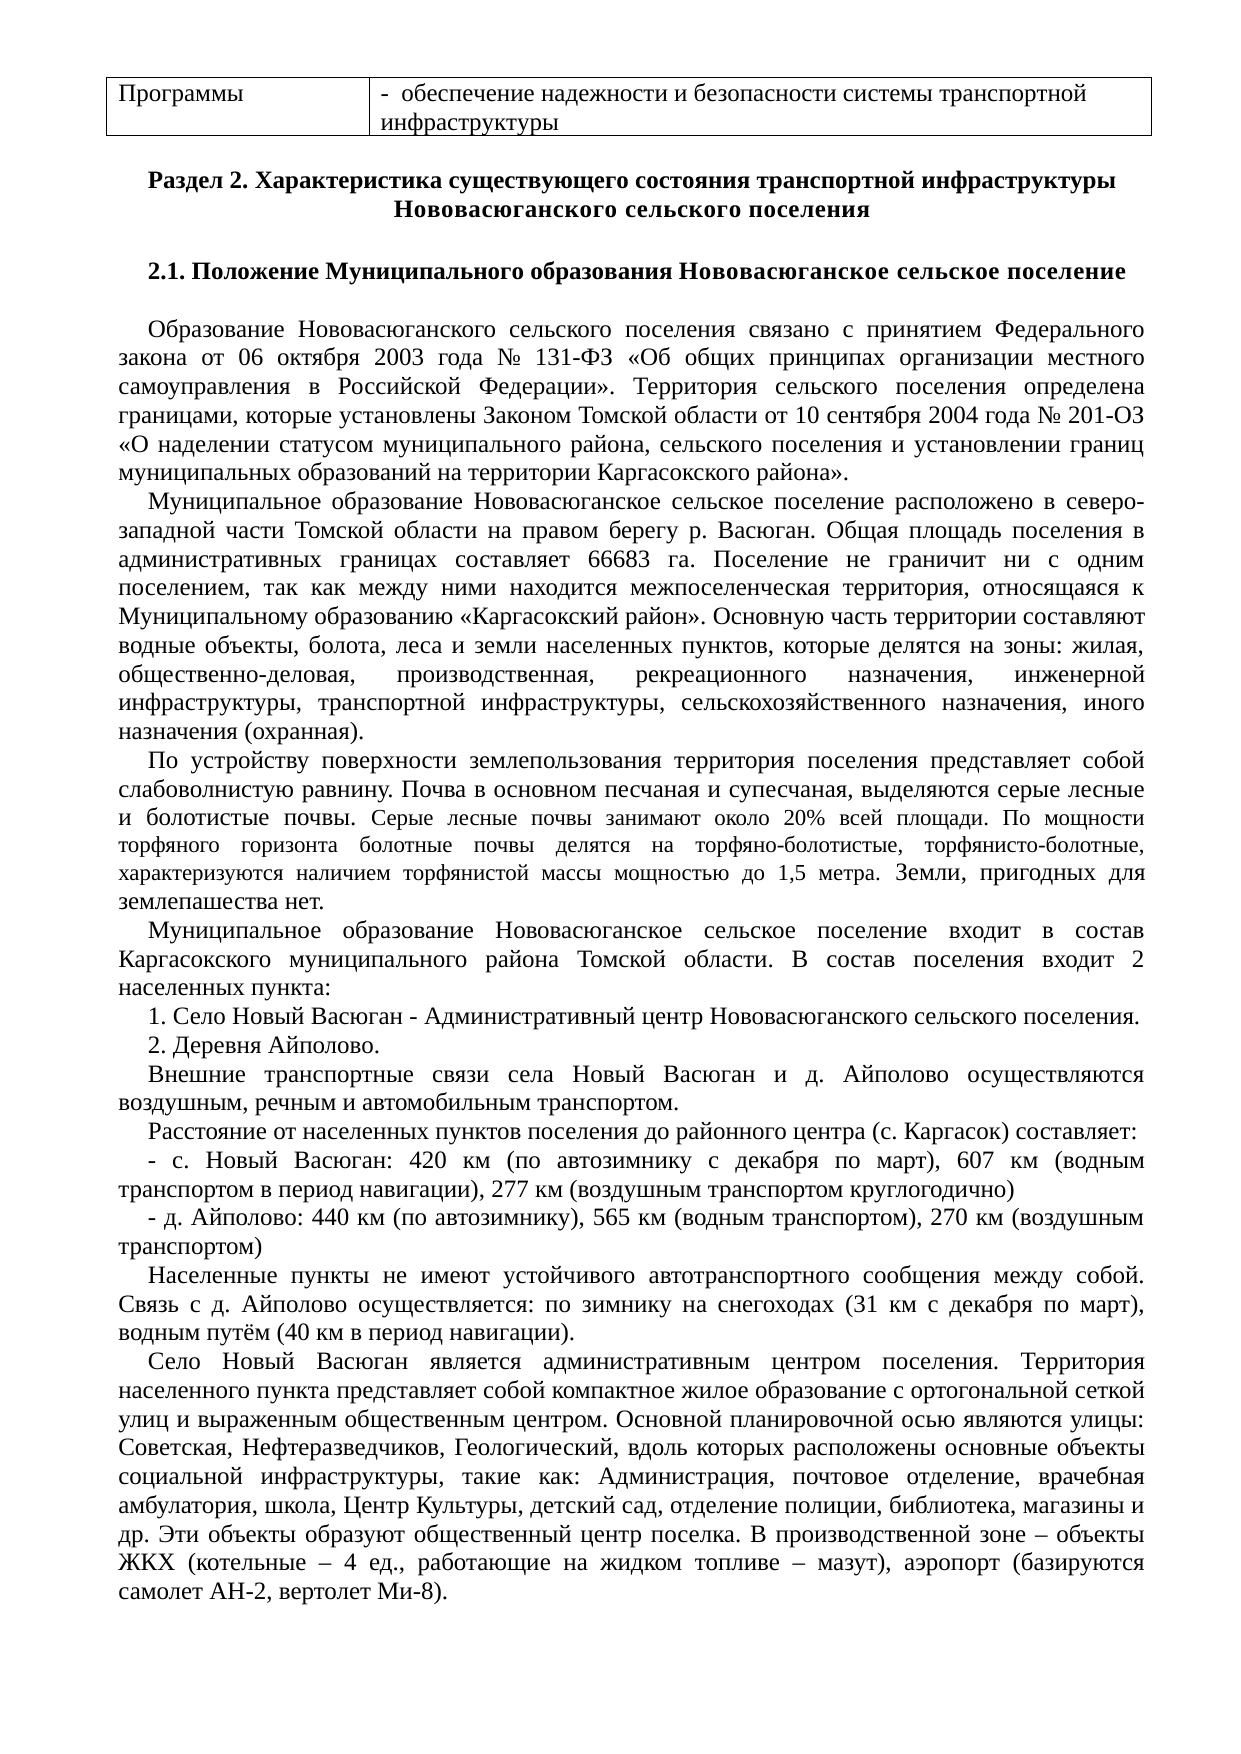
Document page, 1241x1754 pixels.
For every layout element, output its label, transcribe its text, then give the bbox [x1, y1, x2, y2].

text - д. Айполово: 440 км (по автозимнику), 565 км (водным транспортом), 270 км (воздушным транспортом) [118, 1202, 1146, 1260]
text 2. Деревня Айполово. [118, 1030, 1146, 1059]
text По устройству поверхности землепользования территория поселения представляет собой слабоволнистую равнину. Почва в основном песчаная и супесчаная, выделяются серые лесные и болотистые почвы. Серые лесные почвы занимают около 20% всей площади. По мощности торфяного горизонта болотные почвы делятся на торфяно-болотистые, торфянисто-болотные, характеризуются наличием торфянистой массы мощностью до 1,5 метра. Земли, пригодных для землепашества нет. [118, 745, 1146, 915]
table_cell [107, 78, 369, 135]
text - с. Новый Васюган: 420 км (по автозимнику с декабря по март), 607 км (водным транспортом в период навигации), 277 км (воздушным транспортом круглогодично) [118, 1145, 1146, 1202]
text Муниципальное образование Нововасюганское сельское поселение расположено в северо-западной части Томской области на правом берегу р. Васюган. Общая площадь поселения в административных границах составляет 66683 га. Поселение не граничит ни с одним поселением, так как между ними находится межпоселенческая территория, относящаяся к Муниципальному образованию «Каргасокский район». Основную часть территории составляют водные объекты, болота, леса и земли населенных пунктов, которые делятся на зоны: жилая, общественно-деловая, производственная, рекреационного назначения, инженерной инфраструктуры, транспортной инфраструктуры, сельскохозяйственного назначения, иного назначения (охранная). [118, 486, 1146, 745]
text Расстояние от населенных пунктов поселения до районного центра (с. Каргасок) составляет: [118, 1116, 1146, 1145]
text Образование Нововасюганского сельского поселения связано с принятием Федерального закона от 06 октября 2003 года № 131-ФЗ «Об общих принципах организации местного самоуправления в Российской Федерации». Территория сельского поселения определена границами, которые установлены Законом Томской области от 10 сентября 2004 года № 201-ОЗ «О наделении статусом муниципального района, сельского поселения и установлении границ муниципальных образований на территории Каргасокского района». [118, 314, 1146, 486]
text Село Новый Васюган является административным центром поселения. Территория населенного пункта представляет собой компактное жилое образование с ортогональной сеткой улиц и выраженным общественным центром. Основной планировочной осью являются улицы: Советская, Нефтеразведчиков, Геологический, вдоль которых расположены основные объекты социальной инфраструктуры, такие как: Администрация, почтовое отделение, врачебная амбулатория, школа, Центр Культуры, детский сад, отделение полиции, библиотека, магазины и др. Эти объекты образуют общественный центр поселка. В производственной зоне – объекты ЖКХ (котельные – 4 ед., работающие на жидком топливе – мазут), аэропорт (базируются самолет АН-2, вертолет Ми-8). [118, 1346, 1146, 1605]
text Раздел 2. Характеристика существующего состояния транспортной инфраструктуры Нововасюганского сельского поселения [118, 165, 1146, 223]
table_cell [370, 78, 1151, 135]
text Внешние транспортные связи села Новый Васюган и д. Айполово осуществляются воздушным, речным и автомобильным транспортом. [118, 1059, 1146, 1116]
text 1. Село Новый Васюган - Административный центр Нововасюганского сельского поселения. [118, 1001, 1146, 1030]
text 2.1. Положение Муниципального образования Нововасюганское сельское поселение [118, 256, 1146, 285]
text Населенные пункты не имеют устойчивого автотранспортного сообщения между собой. Связь с д. Айполово осуществляется: по зимнику на снегоходах (31 км с декабря по март), водным путём (40 км в период навигации). [118, 1260, 1146, 1346]
text Муниципальное образование Нововасюганское сельское поселение входит в состав Каргасокского муниципального района Томской области. В состав поселения входит 2 населенных пункта: [118, 915, 1146, 1001]
